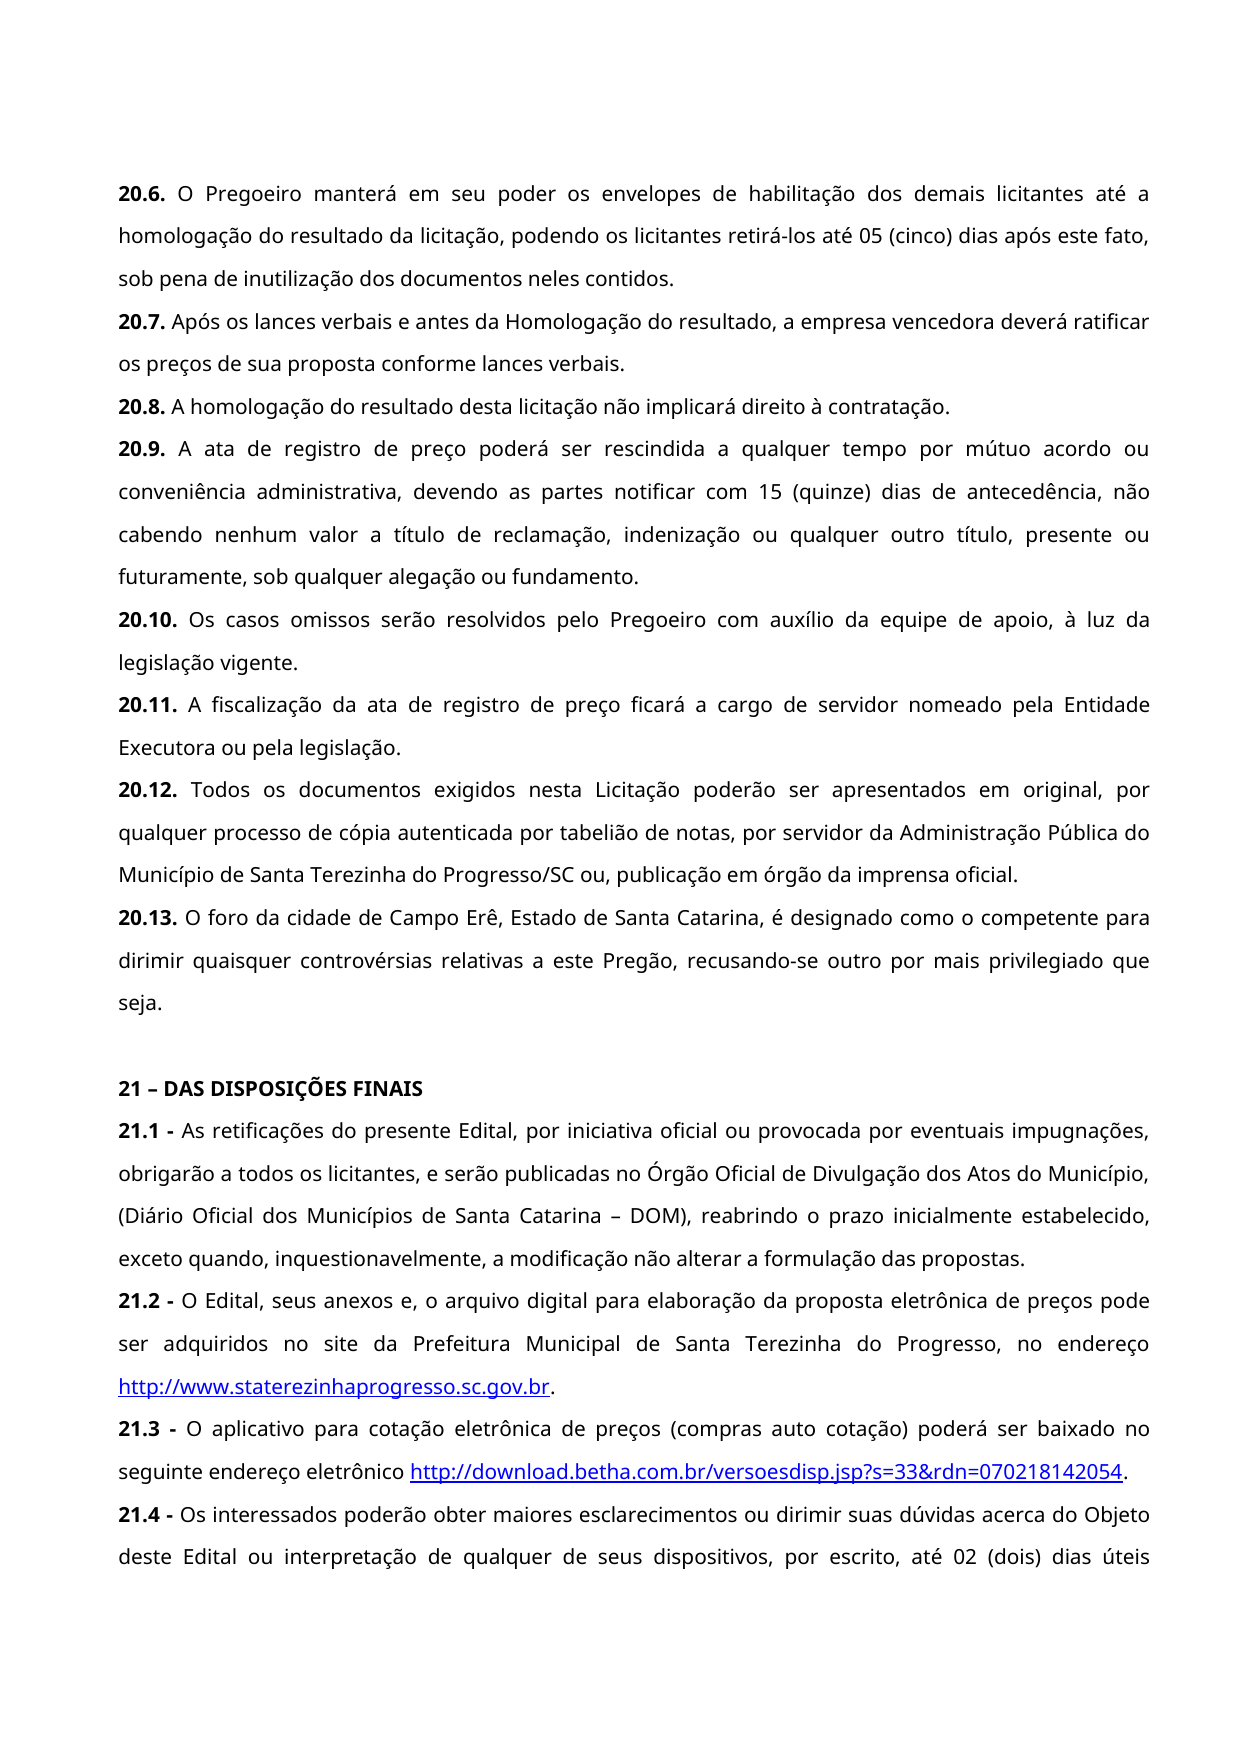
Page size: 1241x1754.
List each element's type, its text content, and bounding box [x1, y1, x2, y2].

text 20.12. Todos os documentos exigidos nesta Licitação poderão ser apresentados em original, por qualquer processo de cópia autenticada por tabelião de notas, por servidor da Administração Pública do Município de Santa Terezinha do Progresso/SC ou, publicação em órgão da imprensa oficial. [118, 775, 1152, 889]
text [118, 1500, 1152, 1571]
text 20.7. Após os lances verbais e antes da Homologação do resultado, a empresa vencedora deverá ratificar os preços de sua proposta conforme lances verbais. [118, 307, 1152, 378]
text 20.6. O Pregoeiro manterá em seu poder os envelopes de habilitação dos demais licitantes até a homologação do resultado da licitação, podendo os licitantes retirá-los até 05 (cinco) dias após este fato, sob pena de inutilização dos documentos neles contidos. [118, 179, 1152, 293]
text 20.8. A homologação do resultado desta licitação não implicará direito à contratação. [118, 392, 1152, 420]
text 20.9. A ata de registro de preço poderá ser rescindida a qualquer tempo por mútuo acordo ou conveniência administrativa, devendo as partes notificar com 15 (quinze) dias de antecedência, não cabendo nenhum valor a título de reclamação, indenização ou qualquer outro título, presente ou futuramente, sob qualquer alegação ou fundamento. [118, 434, 1152, 591]
text 21.3 - O aplicativo para cotação eletrônica de preços (compras auto cotação) poderá ser baixado no seguinte endereço eletrônico http://download.betha.com.br/versoesdisp.jsp?s=33&rdn=070218142054. [118, 1414, 1152, 1486]
text 20.10. Os casos omissos serão resolvidos pelo Pregoeiro com auxílio da equipe de apoio, à luz da legislação vigente. [118, 605, 1152, 676]
text 20.13. O foro da cidade de Campo Erê, Estado de Santa Catarina, é designado como o competente para dirimir quaisquer controvérsias relativas a este Pregão, recusando-se outro por mais privilegiado que seja. [118, 903, 1152, 1017]
text 21.2 - O Edital, seus anexos e, o arquivo digital para elaboração da proposta eletrônica de preços pode ser adquiridos no site da Prefeitura Municipal de Santa Terezinha do Progresso, no endereço http://www.staterezinhaprogresso.sc.gov.br. [118, 1287, 1152, 1400]
text 21 – DAS DISPOSIÇÕES FINAIS [118, 1074, 1152, 1102]
text 20.11. A fiscalização da ata de registro de preço ficará a cargo de servidor nomeado pela Entidade Executora ou pela legislação. [118, 690, 1152, 761]
text 21.1 - As retificações do presente Edital, por iniciativa oficial ou provocada por eventuais impugnações, obrigarão a todos os licitantes, e serão publicadas no Órgão Oficial de Divulgação dos Atos do Município, (Diário Oficial dos Municípios de Santa Catarina – DOM), reabrindo o prazo inicialmente estabelecido, exceto quando, inquestionavelmente, a modificação não alterar a formulação das propostas. [118, 1116, 1152, 1272]
